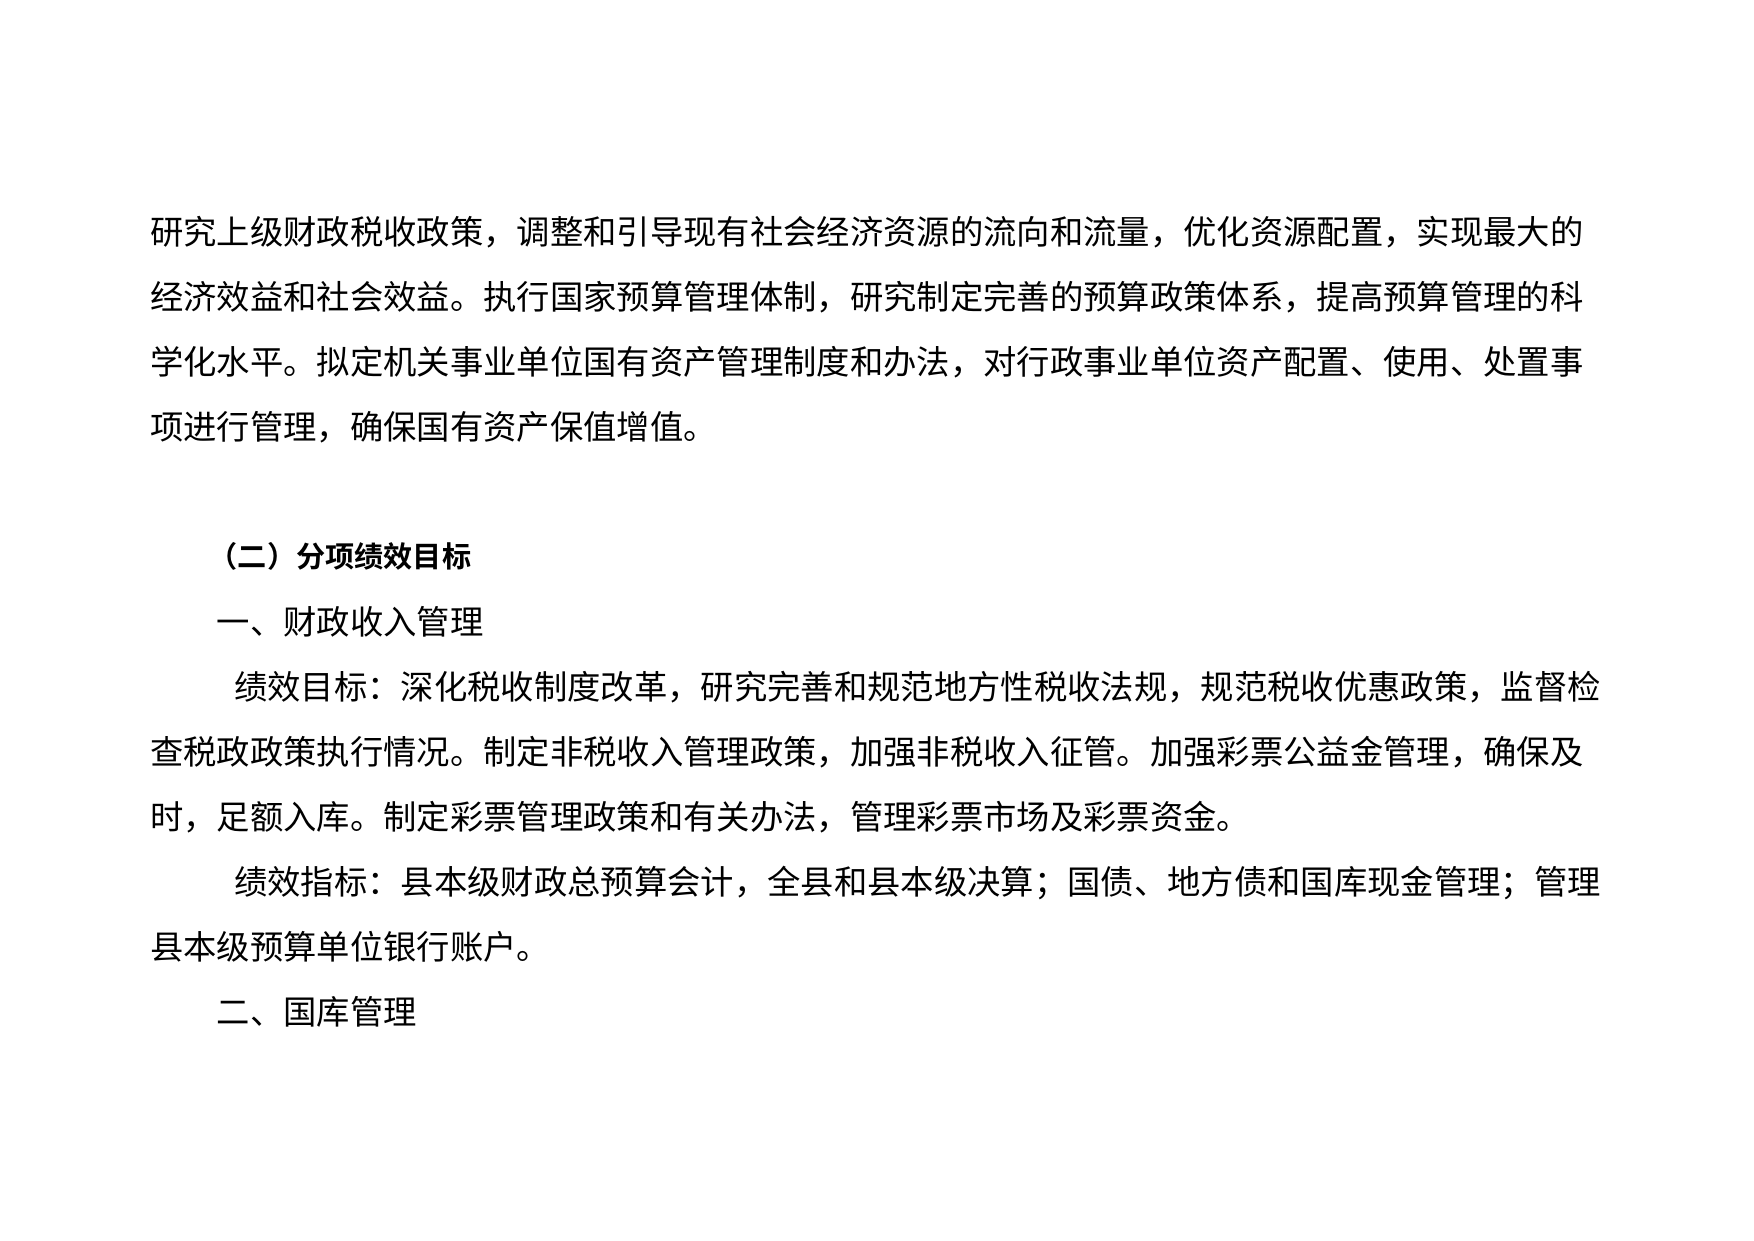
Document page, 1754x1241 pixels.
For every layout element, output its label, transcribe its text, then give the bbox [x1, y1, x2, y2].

text （二）分项绩效目标 [150, 523, 1604, 588]
text 二、国库管理 [150, 978, 1604, 1043]
text 绩效目标：深化税收制度改革，研究完善和规范地方性税收法规，规范税收优惠政策，监督检查税政政策执行情况。制定非税收入管理政策，加强非税收入征管。加强彩票公益金管理，确保及时，足额入库。制定彩票管理政策和有关办法，管理彩票市场及彩票资金。 [150, 653, 1604, 848]
text 绩效指标：县本级财政总预算会计，全县和县本级决算；国债、地方债和国库现金管理；管理县本级预算单位银行账户。 [150, 848, 1604, 978]
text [150, 198, 1604, 458]
text 一、财政收入管理 [150, 588, 1604, 653]
